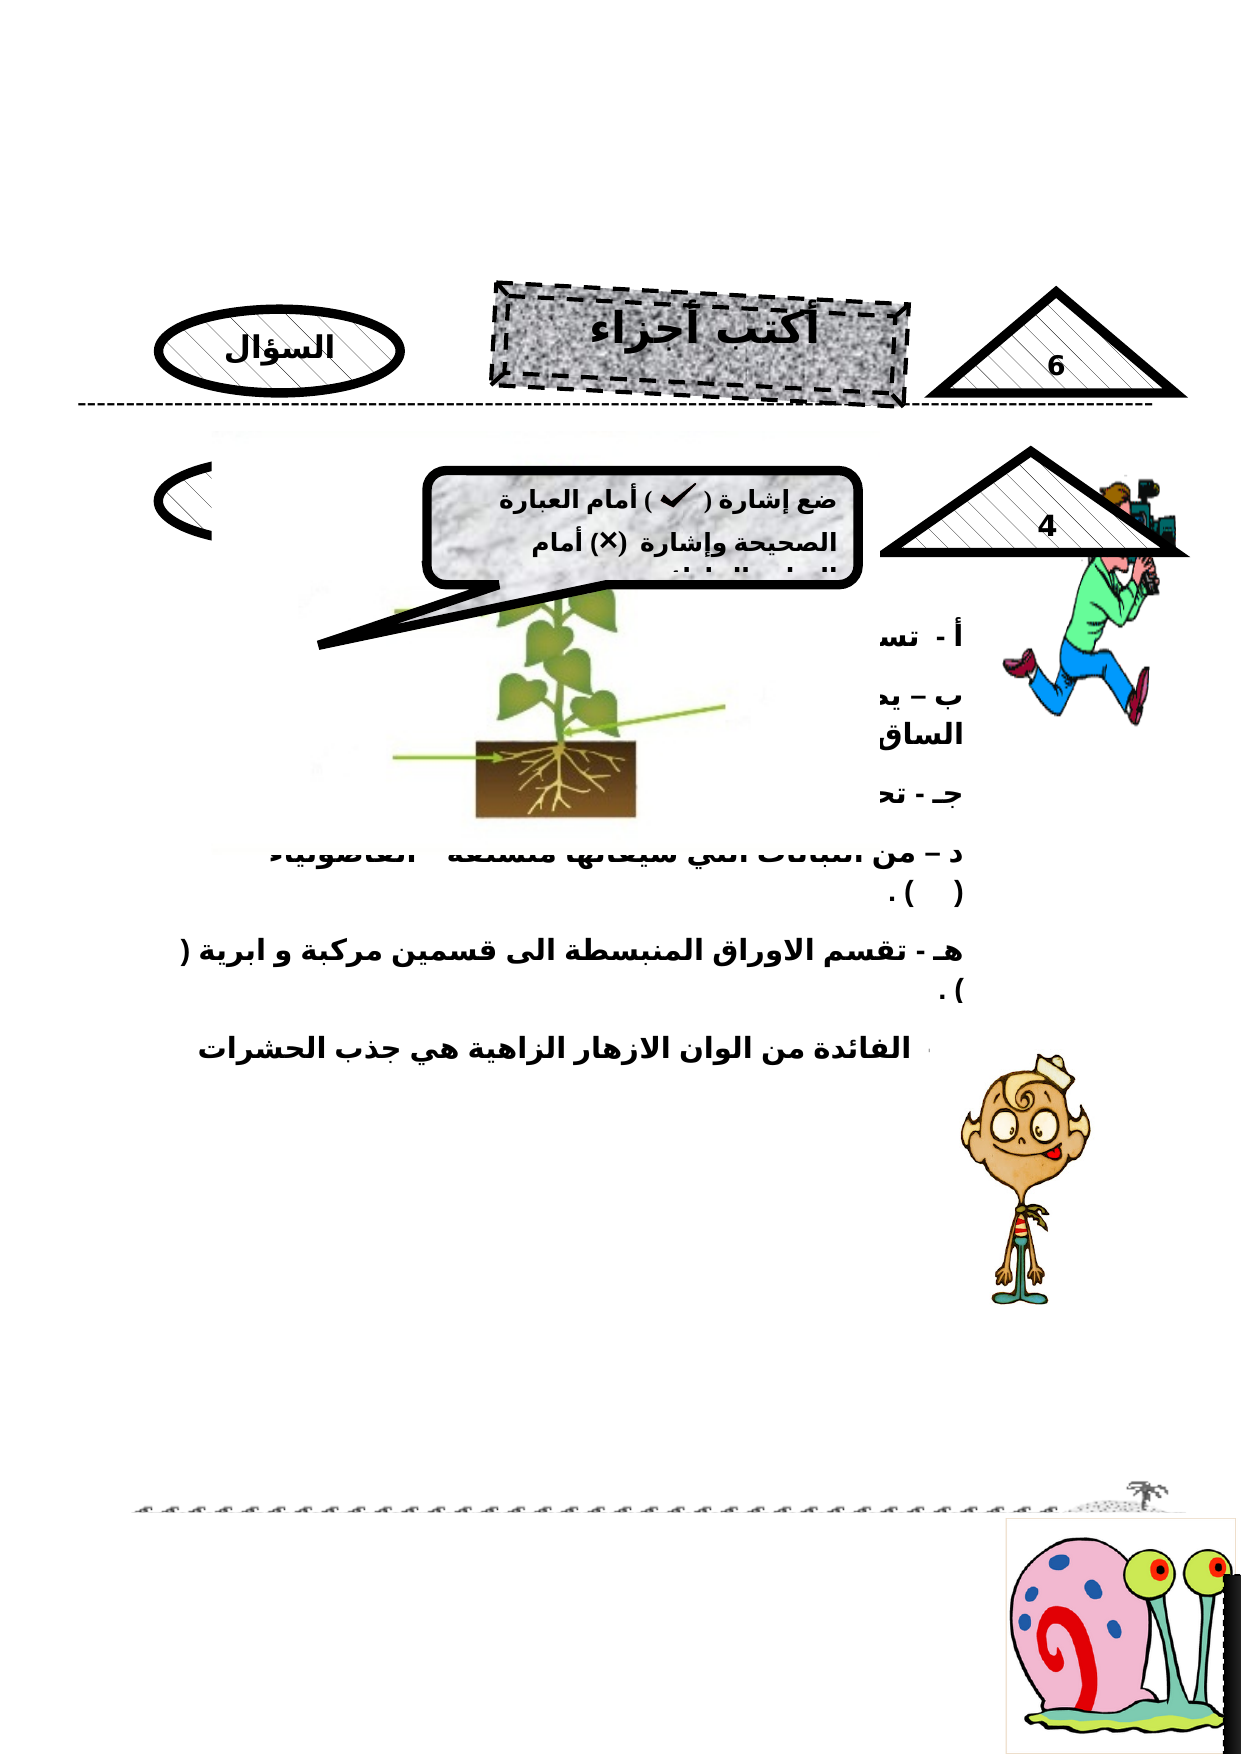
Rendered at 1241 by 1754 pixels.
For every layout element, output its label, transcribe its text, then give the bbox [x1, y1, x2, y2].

text --------------------------------------------------------------------------------------------------------------- [75, 385, 1211, 419]
picture [211, 431, 880, 855]
picture [987, 447, 1027, 475]
picture [492, 283, 909, 407]
picture [1005, 1518, 1240, 1754]
picture [1035, 447, 1189, 555]
picture [987, 558, 1189, 824]
picture [929, 1003, 1143, 1331]
